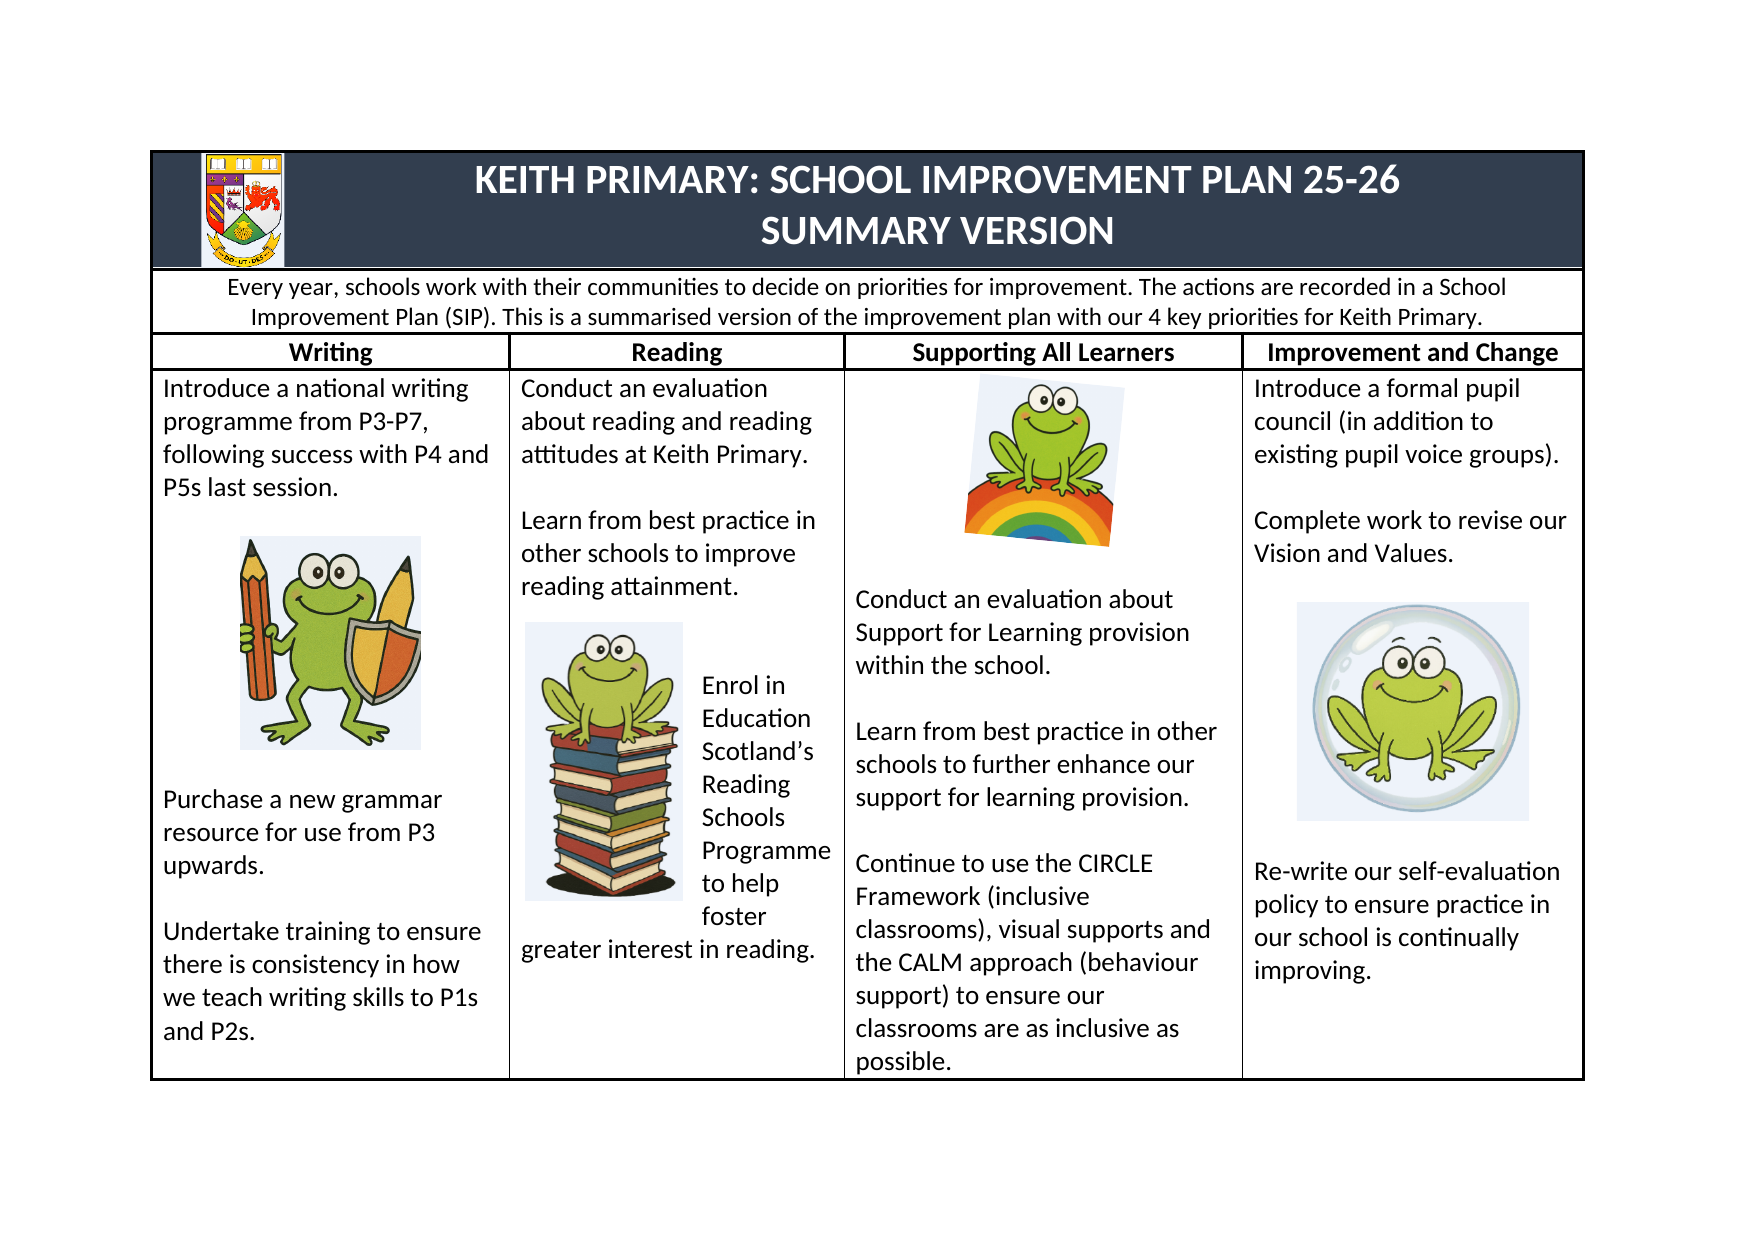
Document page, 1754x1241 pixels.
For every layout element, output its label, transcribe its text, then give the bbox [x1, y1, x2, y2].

table_cell Reading [511, 335, 843, 368]
picture [1296, 602, 1530, 821]
table_cell Supporting All Learners [846, 335, 1241, 368]
table_cell Introduce a national writing programme from P3-P7, following success with P4 and P5s last session. Purchase a new grammar resource for use from P3 upwards. Undertake training to ensure there is consistency in how we teach writing skills to P1s and P2s. [153, 371, 509, 1078]
table_cell Conduct an evaluation about reading and reading attitudes at Keith Primary. Learn from best practice in other schools to improve reading attainment. Enrol in Education Scotland’s Reading Schools Programme to help foster greater interest in reading. [510, 371, 844, 1078]
picture [965, 374, 1125, 546]
picture [523, 622, 683, 898]
table_cell Conduct an evaluation about Support for Learning provision within the school. Learn from best practice in other schools to further enhance our support for learning provision. Continue to use the CIRCLE Framework (inclusive classrooms), visual supports and the CALM approach (behaviour support) to ensure our classrooms are as inclusive as possible. [845, 371, 1242, 1078]
picture [240, 536, 421, 750]
table_header KEITH PRIMARY: SCHOOL IMPROVEMENT PLAN 25-26 SUMMARY VERSION [153, 153, 1582, 267]
picture [200, 153, 284, 266]
table_cell Introduce a formal pupil council (in addition to existing pupil voice groups). Complete work to revise our Vision and Values. Re-write our self-evaluation policy to ensure practice in our school is continually improving. [1243, 371, 1582, 1078]
table_cell Writing [153, 335, 508, 368]
table_cell Improvement and Change [1244, 335, 1582, 368]
table_cell Every year, schools work with their communities to decide on priorities for improvement. The actions are recorded in a School Improvement Plan (SIP). This is a summarised version of the improvement plan with our 4 key priorities for Keith Primary. [153, 271, 1582, 332]
